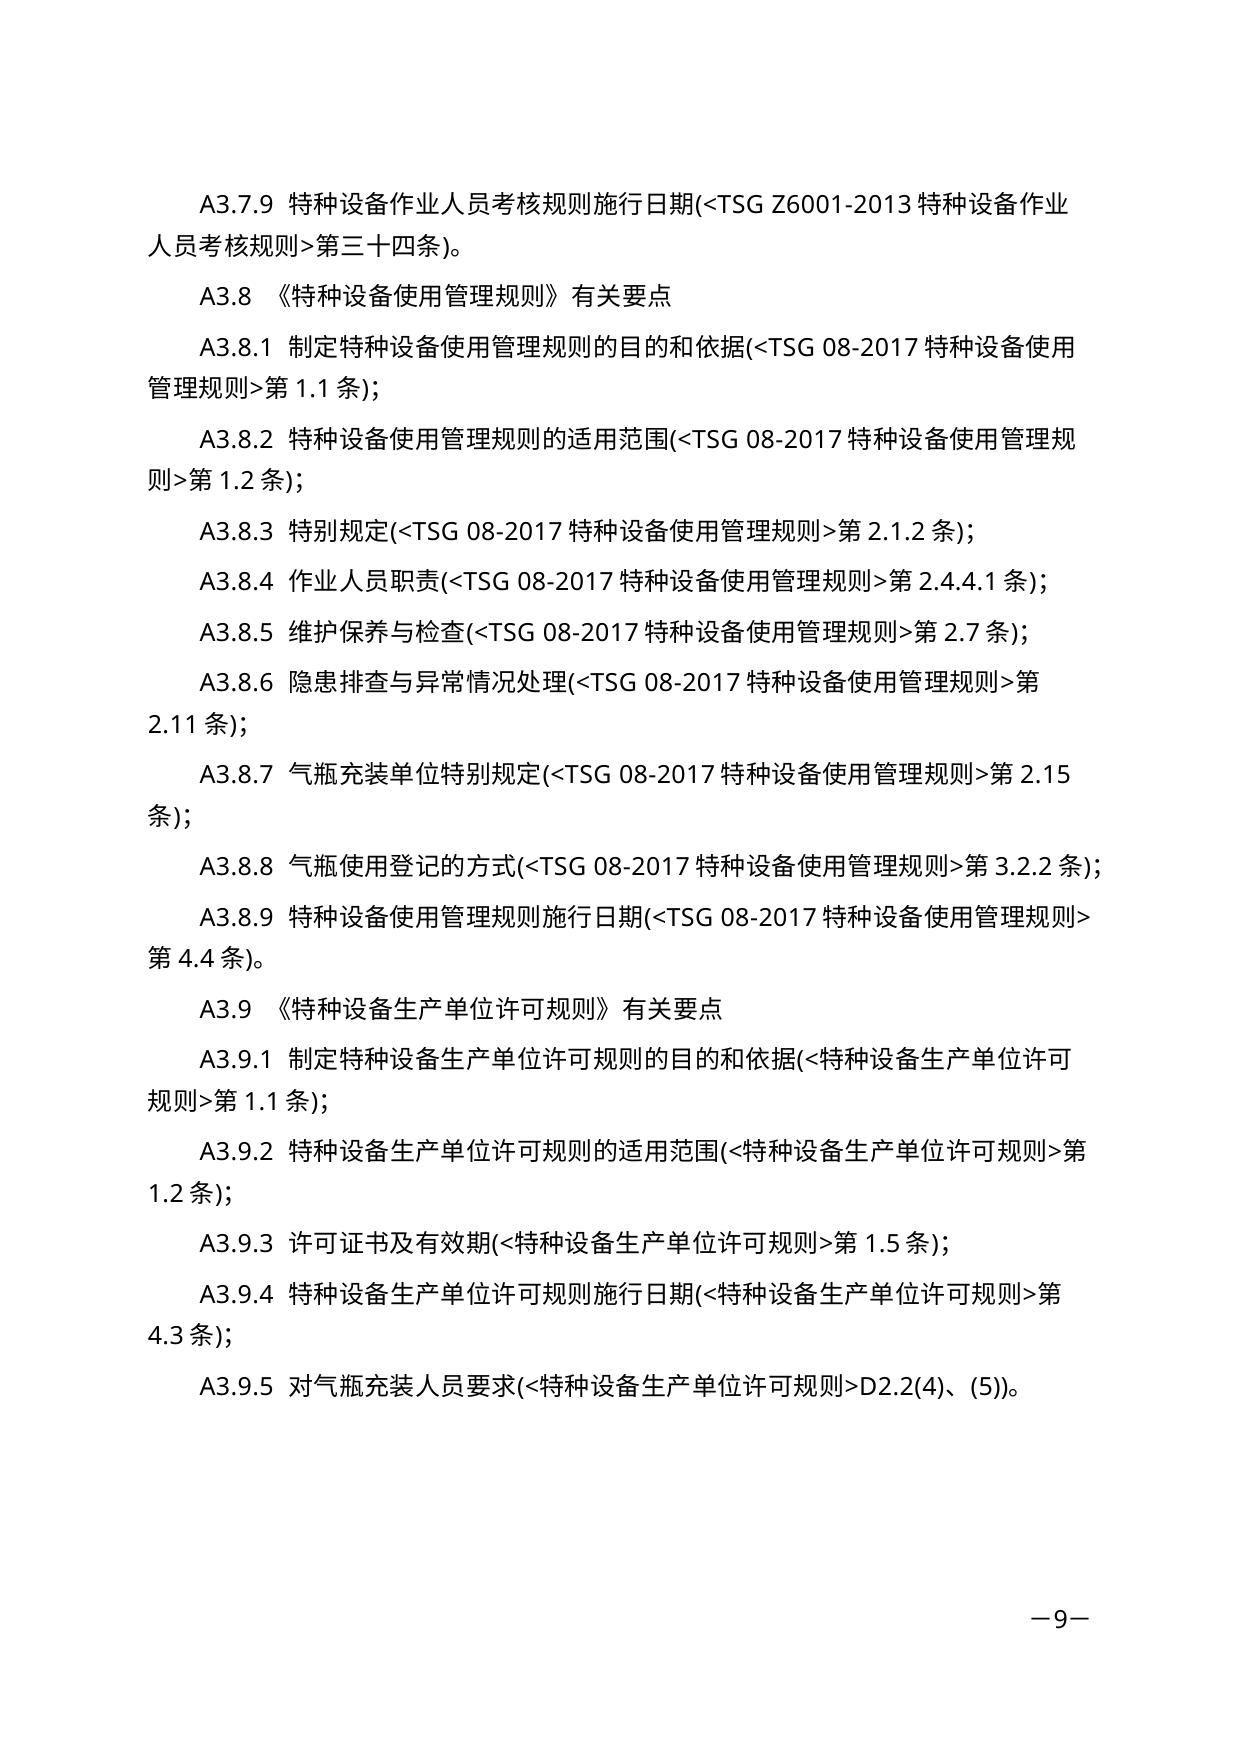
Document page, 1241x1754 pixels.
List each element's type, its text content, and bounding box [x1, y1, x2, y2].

text A3.9.4 特种设备生产单位许可规则施行日期(<特种设备生产单位许可规则>第4.3条)； [148, 1270, 1092, 1353]
text A3.8 《特种设备使用管理规则》有关要点 [148, 272, 1092, 314]
text A3.8.7 气瓶充装单位特别规定(<TSG 08-2017特种设备使用管理规则>第2.15条)； [148, 750, 1092, 833]
text A3.8.5 维护保养与检查(<TSG 08-2017特种设备使用管理规则>第2.7条)； [148, 608, 1092, 649]
text A3.9.2 特种设备生产单位许可规则的适用范围(<特种设备生产单位许可规则>第1.2条)； [148, 1127, 1092, 1211]
text A3.8.2 特种设备使用管理规则的适用范围(<TSG 08-2017特种设备使用管理规则>第1.2条)； [148, 415, 1092, 498]
text A3.8.4 作业人员职责(<TSG 08-2017特种设备使用管理规则>第2.4.4.1条)； [148, 557, 1092, 599]
text A3.8.1 制定特种设备使用管理规则的目的和依据(<TSG 08-2017特种设备使用管理规则>第1.1条)； [148, 323, 1092, 406]
text A3.8.9 特种设备使用管理规则施行日期(<TSG 08-2017特种设备使用管理规则>第4.4条)。 [148, 893, 1092, 976]
text A3.7.9 特种设备作业人员考核规则施行日期(<TSG Z6001-2013特种设备作业人员考核规则>第三十四条)。 [148, 180, 1092, 263]
text A3.9 《特种设备生产单位许可规则》有关要点 [148, 985, 1092, 1026]
text A3.8.8 气瓶使用登记的方式(<TSG 08-2017特种设备使用管理规则>第3.2.2条)； [148, 842, 1092, 884]
text A3.8.6 隐患排查与异常情况处理(<TSG 08-2017特种设备使用管理规则>第2.11条)； [148, 658, 1092, 741]
text A3.8.3 特别规定(<TSG 08-2017特种设备使用管理规则>第2.1.2条)； [148, 507, 1092, 548]
text A3.9.1 制定特种设备生产单位许可规则的目的和依据(<特种设备生产单位许可规则>第1.1条)； [148, 1035, 1092, 1118]
text A3.9.3 许可证书及有效期(<特种设备生产单位许可规则>第1.5条)； [148, 1219, 1092, 1261]
text A3.9.5 对气瓶充装人员要求(<特种设备生产单位许可规则>D2.2(4)、(5))。 [148, 1362, 1092, 1403]
